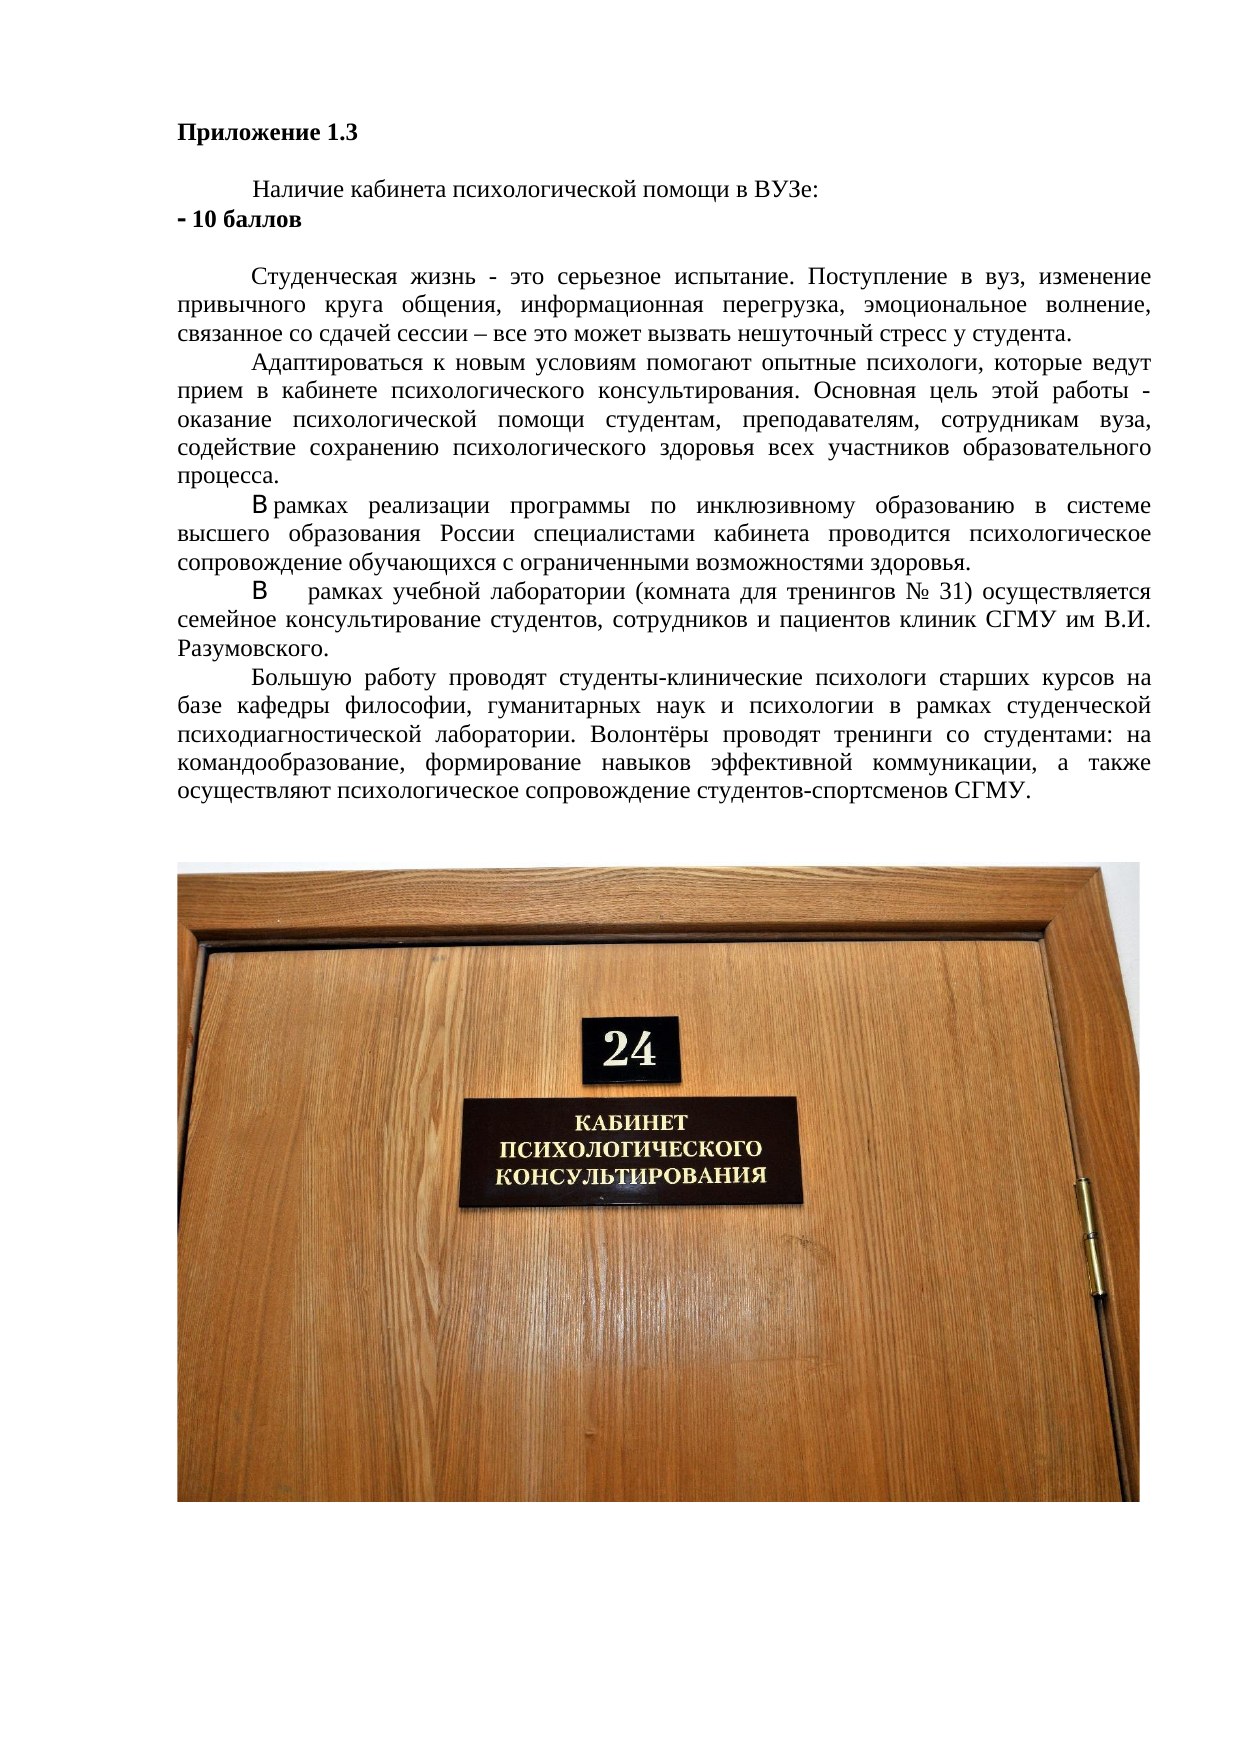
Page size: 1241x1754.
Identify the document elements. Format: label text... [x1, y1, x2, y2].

list рамках учебной лаборатории (комната для тренингов № 31) осуществляется семейное консультирование студентов, сотрудников и пациентов клиник СГМУ им В.И. Разумовского. [177, 577, 1152, 661]
list рамках реализации программы по инклюзивному образованию в системе высшего образования России специалистами кабинета проводится психологическое сопровождение обучающихся с ограниченными возможностями здоровья. [177, 491, 1152, 575]
text Большую работу проводят студенты-клинические психологи старших курсов на базе кафедры философии, гуманитарных наук и психологии в рамках студенческой психодиагностической лаборатории. Волонтёры проводят тренинги со студентами: на командообразование, формирование навыков эффективной коммуникации, а также осуществляют психологическое сопровождение студентов-спортсменов СГМУ. [177, 663, 1152, 804]
text Студенческая жизнь - это серьезное испытание. Поступление в вуз, изменение привычного круга общения, информационная перегрузка, эмоциональное волнение, связанное со сдачей сессии – все это может вызвать нешуточный стресс у студента. [177, 262, 1152, 347]
picture [177, 862, 1140, 1502]
text Адаптироваться к новым условиям помогают опытные психологи, которые ведут прием в кабинете психологического консультирования. Основная цель этой работы - оказание психологической помощи студентам, преподавателям, сотрудникам вуза, содействие сохранению психологического здоровья всех участников образовательного процесса. [177, 348, 1152, 489]
text Наличие кабинета психологической помощи в ВУЗе: [252, 174, 1152, 203]
list 10 баллов [177, 204, 1152, 232]
text Приложение 1.3 [177, 117, 1152, 146]
